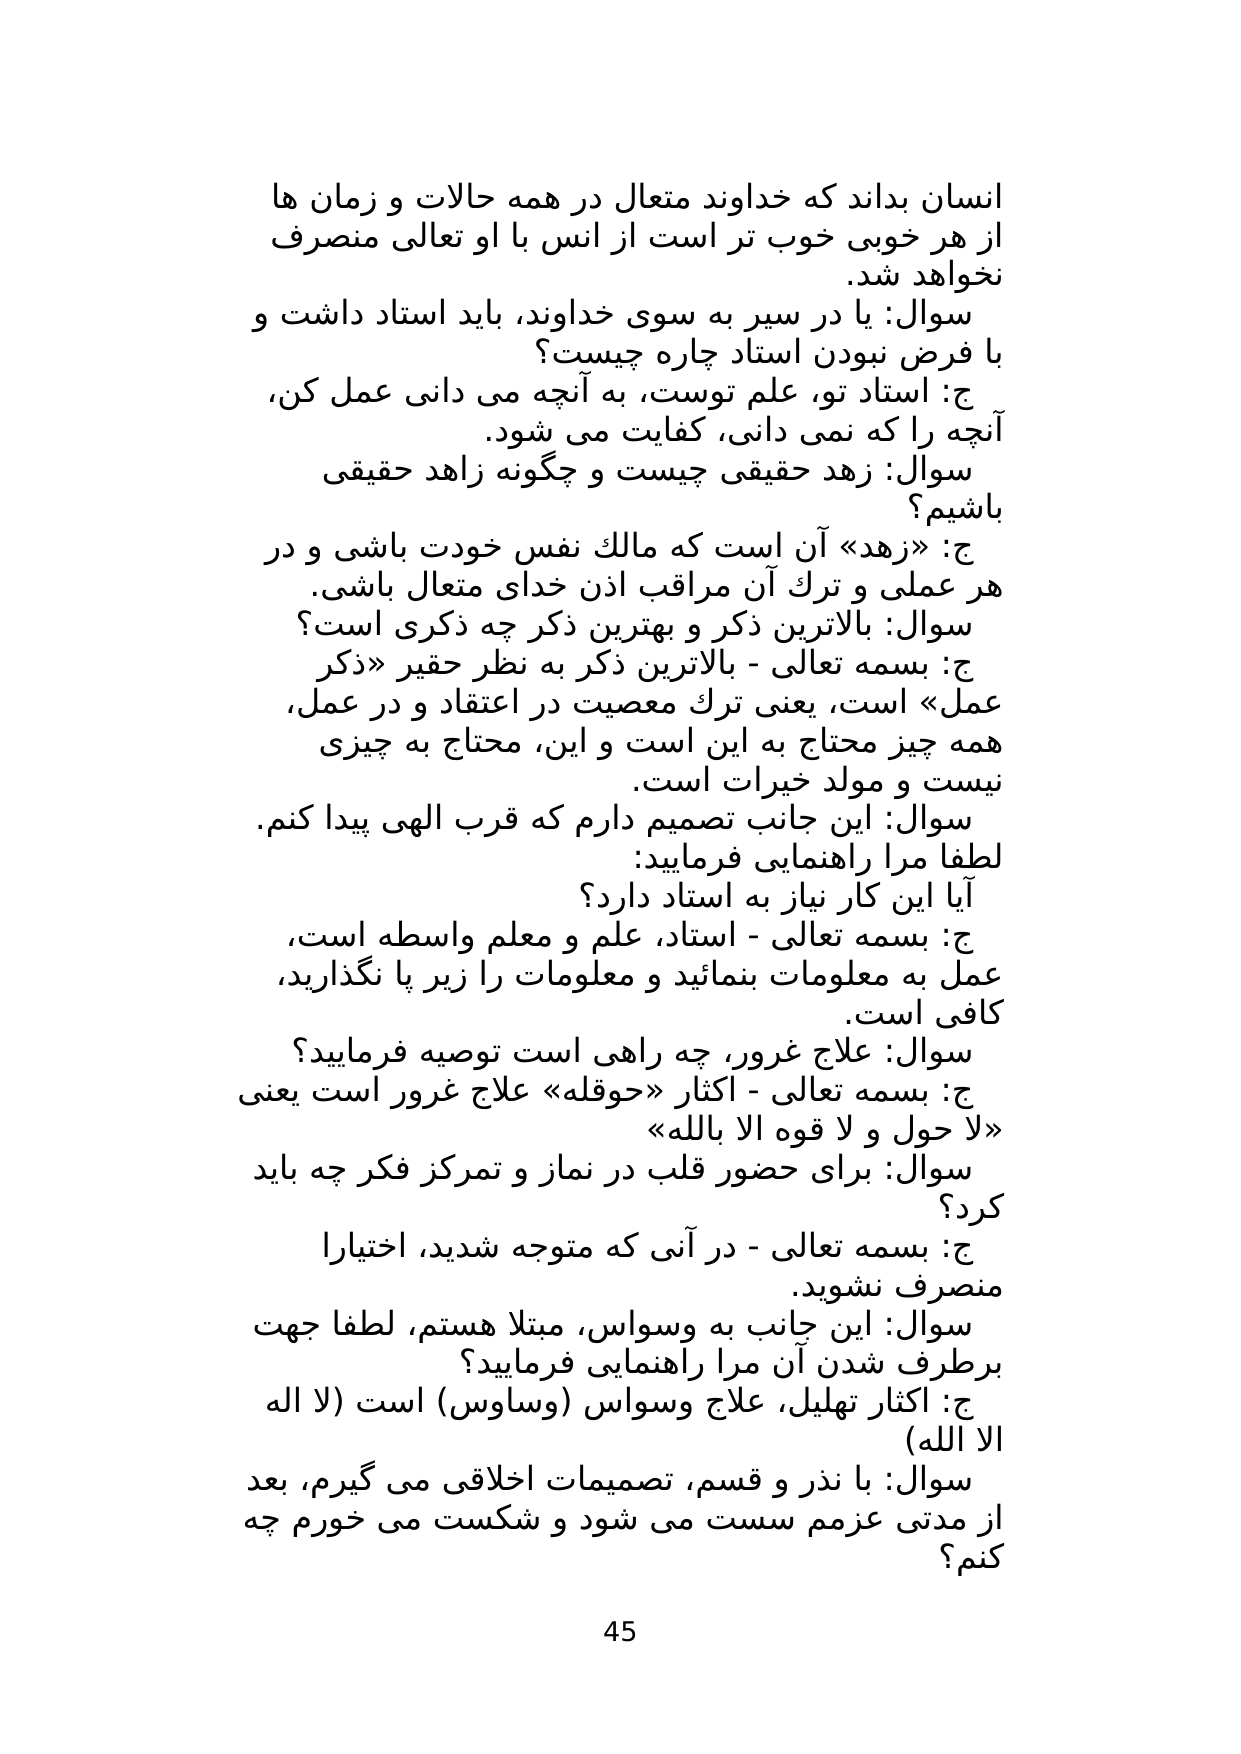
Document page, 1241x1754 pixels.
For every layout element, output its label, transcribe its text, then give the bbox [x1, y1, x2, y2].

text سوال: علاج غرور، چه راهى است توصيه فرماييد؟ [236, 1032, 1004, 1071]
text ج: «زهد» آن است كه مالك نفس خودت باشى و در هر عملى و ترك آن مراقب اذن خداى متعال باشى. [236, 527, 1004, 604]
text آيا اين كار نياز به استاد دارد؟ [236, 877, 1004, 915]
text ج: بسمه تعالى - استاد، علم و معلم واسطه است، عمل به معلومات بنمائيد و معلومات را زير پا نگذاريد، كافى است. [236, 915, 1004, 1032]
text سوال: اين جانب به وسواس، مبتلا هستم، لطفا جهت برطرف شدن آن مرا راهنمايى فرماييد؟ [236, 1304, 1004, 1382]
text ج: بسمه تعالى - در آنى كه متوجه شديد، اختيارا منصرف نشويد. [236, 1226, 1004, 1304]
text سوال: با نذر و قسم، تصميمات اخلاقى مى گيرم، بعد از مدتى عزمم سست مى شود و شكست مى خورم چه كنم؟ [236, 1459, 1004, 1576]
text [236, 177, 1004, 294]
text ج: بسمه تعالى - بالاترين ذكر به نظر حقير «ذكر عمل» است، يعنى ترك معصيت در اعتقاد و در عمل، همه چيز محتاج به اين است و اين، محتاج به چيزى نيست و مولد خيرات است. [236, 643, 1004, 799]
text سوال: براى حضور قلب در نماز و تمركز فكر چه بايد كرد؟ [236, 1148, 1004, 1226]
text سوال: زهد حقيقى چيست و چگونه زاهد حقيقى باشيم؟ [236, 449, 1004, 527]
text ج: استاد تو، علم توست، به آنچه مى دانى عمل كن، آنچه را كه نمى دانى، كفايت مى شود. [236, 371, 1004, 449]
text سوال: بالاترين ذكر و بهترين ذكر چه ذكرى است؟ [236, 604, 1004, 643]
text سوال: اين جانب تصميم دارم كه قرب الهى پيدا كنم. لطفا مرا راهنمايى فرماييد: [236, 799, 1004, 877]
text ج: اكثار تهليل، علاج وسواس (وساوس) است (لا اله الا الله) [236, 1382, 1004, 1459]
text ج: بسمه تعالى - اكثار «حوقله» علاج غرور است يعنى «لا حول و لا قوه الا بالله» [236, 1071, 1004, 1148]
text سوال: يا در سير به سوى خداوند، بايد استاد داشت و با فرض نبودن استاد چاره چيست؟ [236, 294, 1004, 371]
